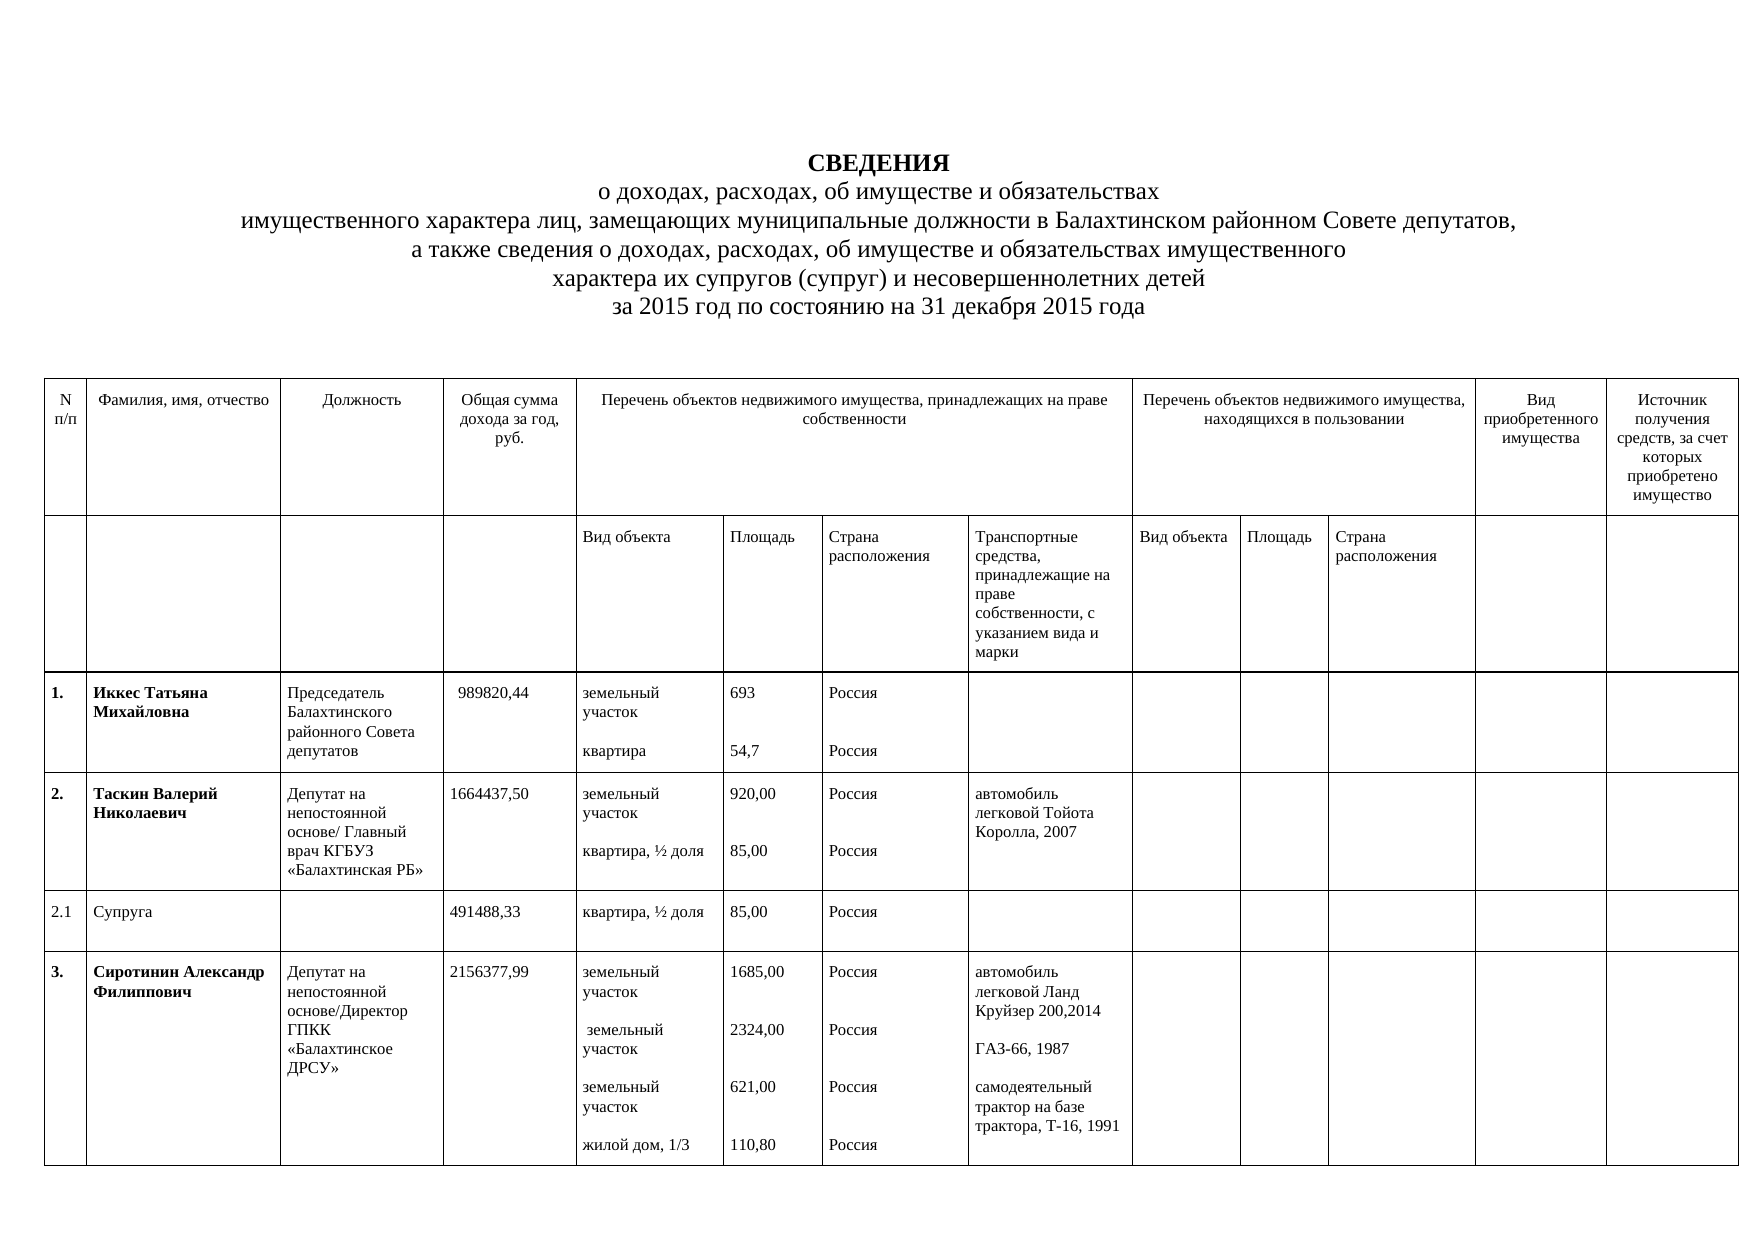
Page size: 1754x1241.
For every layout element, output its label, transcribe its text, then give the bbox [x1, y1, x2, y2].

table_cell [1607, 891, 1738, 951]
table_cell [1329, 891, 1475, 951]
table_cell [444, 516, 576, 671]
table_header Общая сумма дохода за год, руб. [444, 379, 576, 515]
table_cell 3. [45, 952, 86, 1164]
table_cell 693 54,7 [724, 673, 822, 772]
table_cell Депутат на непостоянной основе/ Главный врач КГБУЗ «Балахтинская РБ» [281, 773, 443, 890]
table_cell Россия Россия [823, 773, 968, 890]
table_cell Россия [823, 891, 968, 951]
table_cell [1133, 891, 1240, 951]
table_header Перечень объектов недвижимого имущества, принадлежащих на праве собственности [577, 379, 1132, 515]
table_cell Вид объекта [577, 516, 723, 671]
text СВЕДЕНИЯ [44, 148, 1713, 176]
table_header Перечень объектов недвижимого имущества, находящихся в пользовании [1133, 379, 1475, 515]
table_cell Россия Россия [823, 673, 968, 772]
table_cell [281, 891, 443, 951]
table_cell Страна расположения [823, 516, 968, 671]
table_cell 85,00 [724, 891, 822, 951]
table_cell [281, 952, 443, 1164]
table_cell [87, 952, 280, 1164]
table_cell [969, 891, 1132, 951]
table_cell [281, 516, 443, 671]
table_cell [1476, 516, 1606, 671]
table_cell Председатель Балахтинского районного Совета депутатов [281, 673, 443, 772]
table_header Фамилия, имя, отчество [87, 379, 280, 515]
text о доходах, расходах, об имуществе и обязательствах [44, 176, 1713, 205]
table_header Вид приобретенного имущества [1476, 379, 1606, 515]
table_cell 2.1 [45, 891, 86, 951]
table_cell 2156377,99 [444, 952, 576, 1164]
table_cell 491488,33 [444, 891, 576, 951]
table_cell [1476, 891, 1606, 951]
table_cell 989820,44 [444, 673, 576, 772]
table_cell Супруга [87, 891, 280, 951]
table_cell Таскин Валерий Николаевич [87, 773, 280, 890]
table_cell [1476, 673, 1606, 772]
table_cell [1241, 773, 1328, 890]
table_cell [1133, 773, 1240, 890]
table_cell [1476, 773, 1606, 890]
table_cell [1241, 891, 1328, 951]
table_cell [969, 673, 1132, 772]
table_cell квартира, ½ доля [577, 891, 723, 951]
table_cell [1607, 516, 1738, 671]
table_cell [1241, 673, 1328, 772]
table_cell Площадь [1241, 516, 1328, 671]
table_cell [45, 516, 86, 671]
table_cell 920,00 85,00 [724, 773, 822, 890]
table_cell [87, 516, 280, 671]
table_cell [577, 952, 723, 1164]
table_cell автомобиль легковой Тойота Королла, 2007 [969, 773, 1132, 890]
text за 2015 год по состоянию на 31 декабря 2015 года [44, 291, 1713, 320]
table_cell Страна расположения [1329, 516, 1475, 671]
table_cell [969, 952, 1132, 1164]
table_cell Транспортные средства, принадлежащие на праве собственности, с указанием вида и марки [969, 516, 1132, 671]
table_cell [1476, 952, 1606, 1164]
text а также сведения о доходах, расходах, об имуществе и обязательствах имущественного [44, 234, 1713, 263]
table_cell [1329, 952, 1475, 1164]
table_header Должность [281, 379, 443, 515]
table_cell [1133, 952, 1240, 1164]
table_cell земельный участок квартира [577, 673, 723, 772]
text имущественного характера лиц, замещающих муниципальные должности в Балахтинском районном Совете депутатов, [44, 205, 1713, 234]
table_cell [1607, 952, 1738, 1164]
table_cell 1664437,50 [444, 773, 576, 890]
table_cell Иккес Татьяна Михайловна [87, 673, 280, 772]
table_cell [1241, 952, 1328, 1164]
table_header Источник получения средств, за счет которых приобретено имущество [1607, 379, 1738, 515]
table_cell 2. [45, 773, 86, 890]
table_cell земельный участок квартира, ½ доля [577, 773, 723, 890]
table_cell [1607, 673, 1738, 772]
table_header N п/п [45, 379, 86, 515]
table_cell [724, 952, 822, 1164]
table_cell [1607, 773, 1738, 890]
table_cell 1. [45, 673, 86, 772]
table_cell [1329, 673, 1475, 772]
table_cell Площадь [724, 516, 822, 671]
text характера их супругов (супруг) и несовершеннолетних детей [44, 263, 1713, 291]
table_cell [1133, 673, 1240, 772]
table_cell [823, 952, 968, 1164]
table_cell [1329, 773, 1475, 890]
table_cell Вид объекта [1133, 516, 1240, 671]
